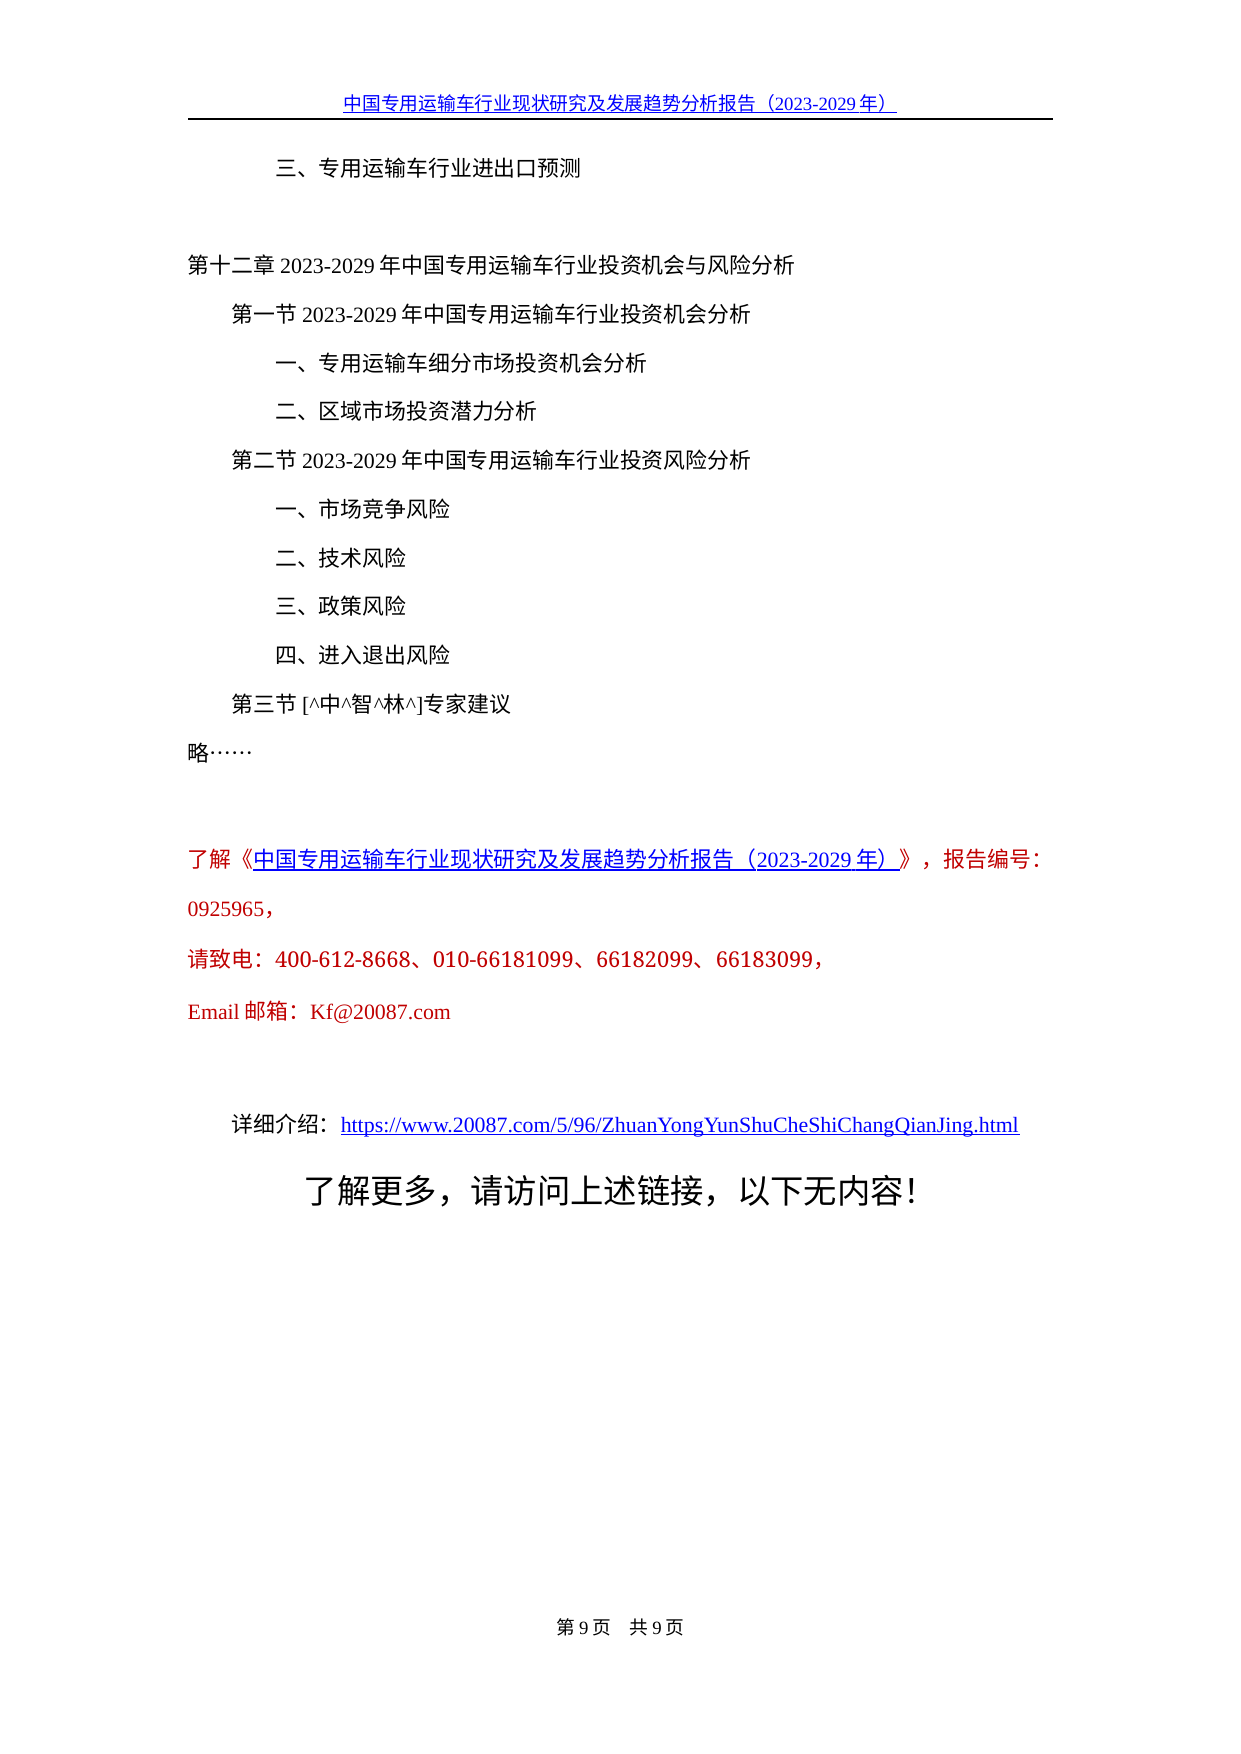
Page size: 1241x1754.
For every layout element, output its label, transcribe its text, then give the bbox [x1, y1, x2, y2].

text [187, 150, 1053, 768]
text 请致电：400-612-8668、010-66181099、66182099、66183099， [187, 942, 1053, 974]
text 详细介绍：https://www.20087.com/5/96/ZhuanYongYunShuCheShiChangQianJing.html [187, 1106, 1053, 1139]
text 了解《中国专用运输车行业现状研究及发展趋势分析报告（2023-2029年）》，报告编号：0925965， [187, 842, 1053, 923]
title 了解更多，请访问上述链接，以下无内容！ [187, 1156, 1053, 1221]
text Email邮箱：Kf@20087.com [187, 993, 1053, 1026]
